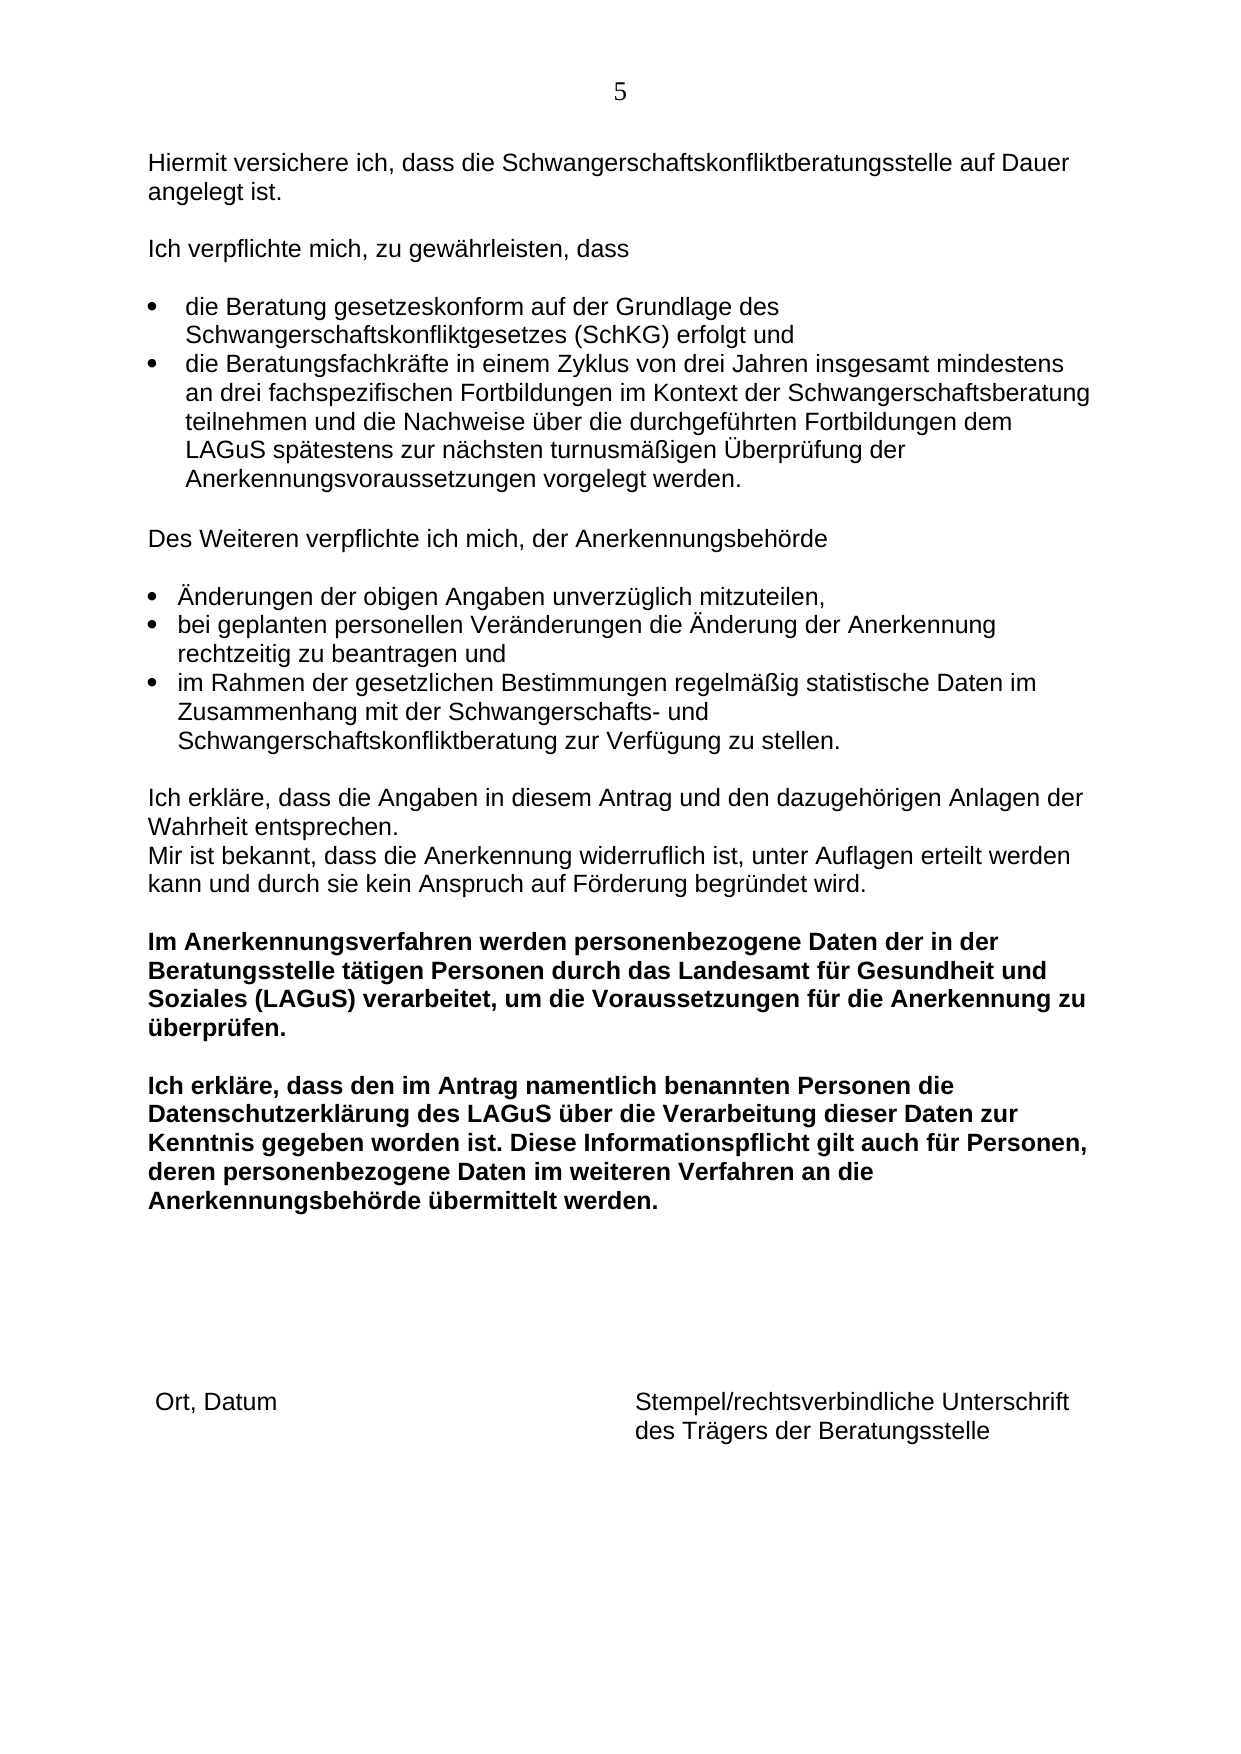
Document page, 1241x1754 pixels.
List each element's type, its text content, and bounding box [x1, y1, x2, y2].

text Ich verpflichte mich, zu gewährleisten, dass [148, 234, 1092, 263]
text Mir ist bekannt, dass die Anerkennung widerruflich ist, unter Auflagen erteilt werden kann und durch sie kein Anspruch auf Förderung begründet wird. [148, 841, 1092, 898]
list die Beratung gesetzeskonform auf der Grundlage des Schwangerschaftskonfliktgesetzes (SchKG) erfolgt und [148, 291, 1092, 349]
list Änderungen der obigen Angaben unverzüglich mitzuteilen, [148, 582, 1092, 610]
text Ich erkläre, dass die Angaben in diesem Antrag und den dazugehörigen Anlagen der Wahrheit entsprechen. [148, 783, 1092, 841]
list Des Weiteren verpflichte ich mich, der Anerkennungsbehörde [118, 524, 1092, 553]
list die Beratungsfachkräfte in einem Zyklus von drei Jahren insgesamt mindestens an drei fachspezifischen Fortbildungen im Kontext der Schwangerschaftsberatung teilnehmen und die Nachweise über die durchgeführten Fortbildungen dem LAGuS spätestens zur nächsten turnusmäßigen Überprüfung der Anerkennungsvoraussetzungen vorgelegt werden. [148, 349, 1092, 524]
list im Rahmen der gesetzlichen Bestimmungen regelmäßig statistische Daten im Zusammenhang mit der Schwangerschafts- und Schwangerschaftskonfliktberatung zur Verfügung zu stellen. [148, 668, 1092, 754]
table_header Stempel/rechtsverbindliche Unterschrift des Trägers der Beratungsstelle [628, 1387, 1107, 1444]
list bei geplanten personellen Veränderungen die Änderung der Anerkennung rechtzeitig zu beantragen und [148, 610, 1092, 668]
table_header Ort, Datum [148, 1387, 627, 1444]
text Im Anerkennungsverfahren werden personenbezogene Daten der in der Beratungsstelle tätigen Personen durch das Landesamt für Gesundheit und Soziales (LAGuS) verarbeitet, um die Voraussetzungen für die Anerkennung zu überprüfen. [148, 927, 1092, 1042]
text Ich erkläre, dass den im Antrag namentlich benannten Personen die Datenschutzerklärung des LAGuS über die Verarbeitung dieser Daten zur Kenntnis gegeben worden ist. Diese Informationspflicht gilt auch für Personen, deren personenbezogene Daten im weiteren Verfahren an die Anerkennungsbehörde übermittelt werden. [148, 1071, 1092, 1214]
text Hiermit versichere ich, dass die Schwangerschaftskonfliktberatungsstelle auf Dauer angelegt ist. [148, 148, 1092, 205]
